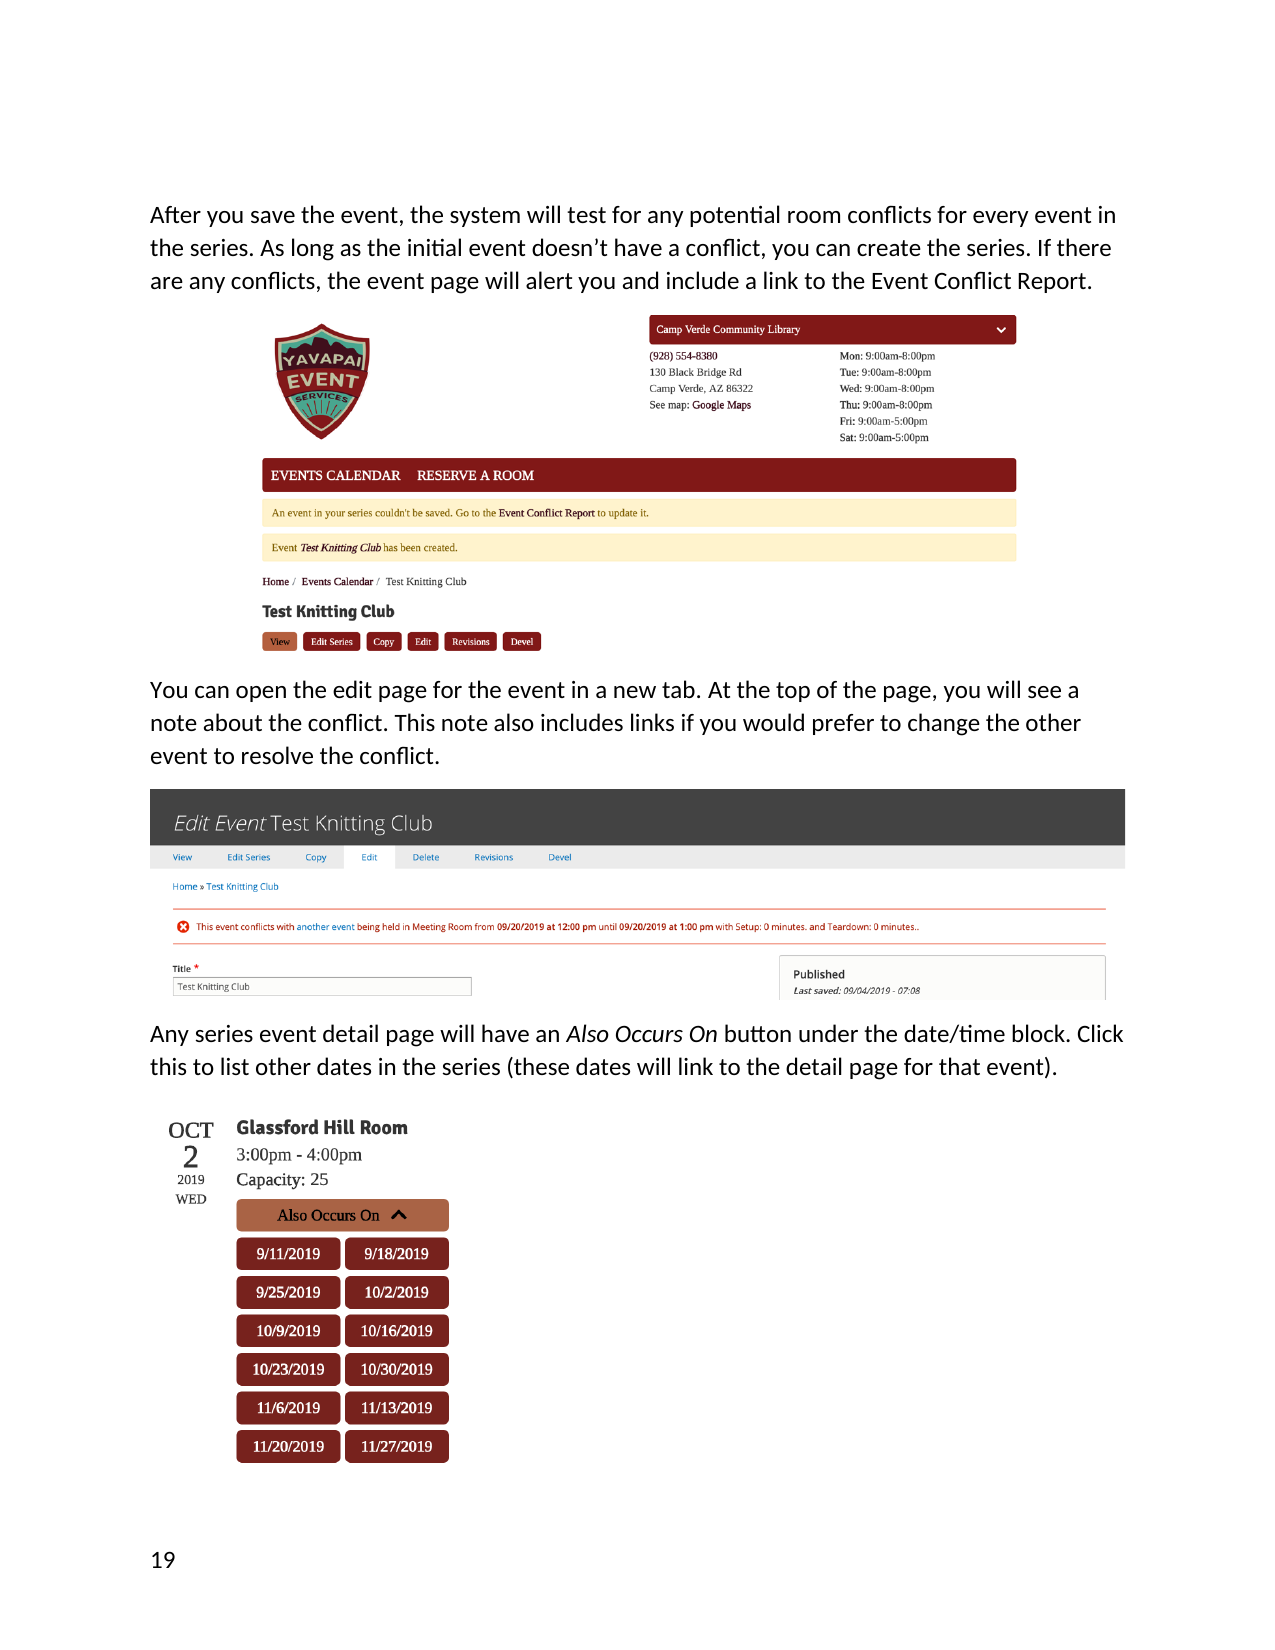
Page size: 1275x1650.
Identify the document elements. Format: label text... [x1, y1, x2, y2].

text After you save the event, the system will test for any potential room conflicts for every event in the series. As long as the initial event doesn’t have a conflict, you can create the series. If there are any conflicts, the event page will alert you and include a link to the Event Conflict Report. [150, 199, 1125, 296]
picture [150, 1100, 458, 1475]
text Any series event detail page will have an Also Occurs On button under the date/time block. Click this to list other dates in the series (these dates will link to the detail page for that event). [150, 1018, 1125, 1082]
picture [150, 789, 1125, 1000]
picture [150, 315, 1125, 655]
text You can open the edit page for the event in a new tab. At the top of the page, you will see a note about the conflict. This note also includes links if you would prefer to change the other event to resolve the conflict. [150, 674, 1125, 770]
